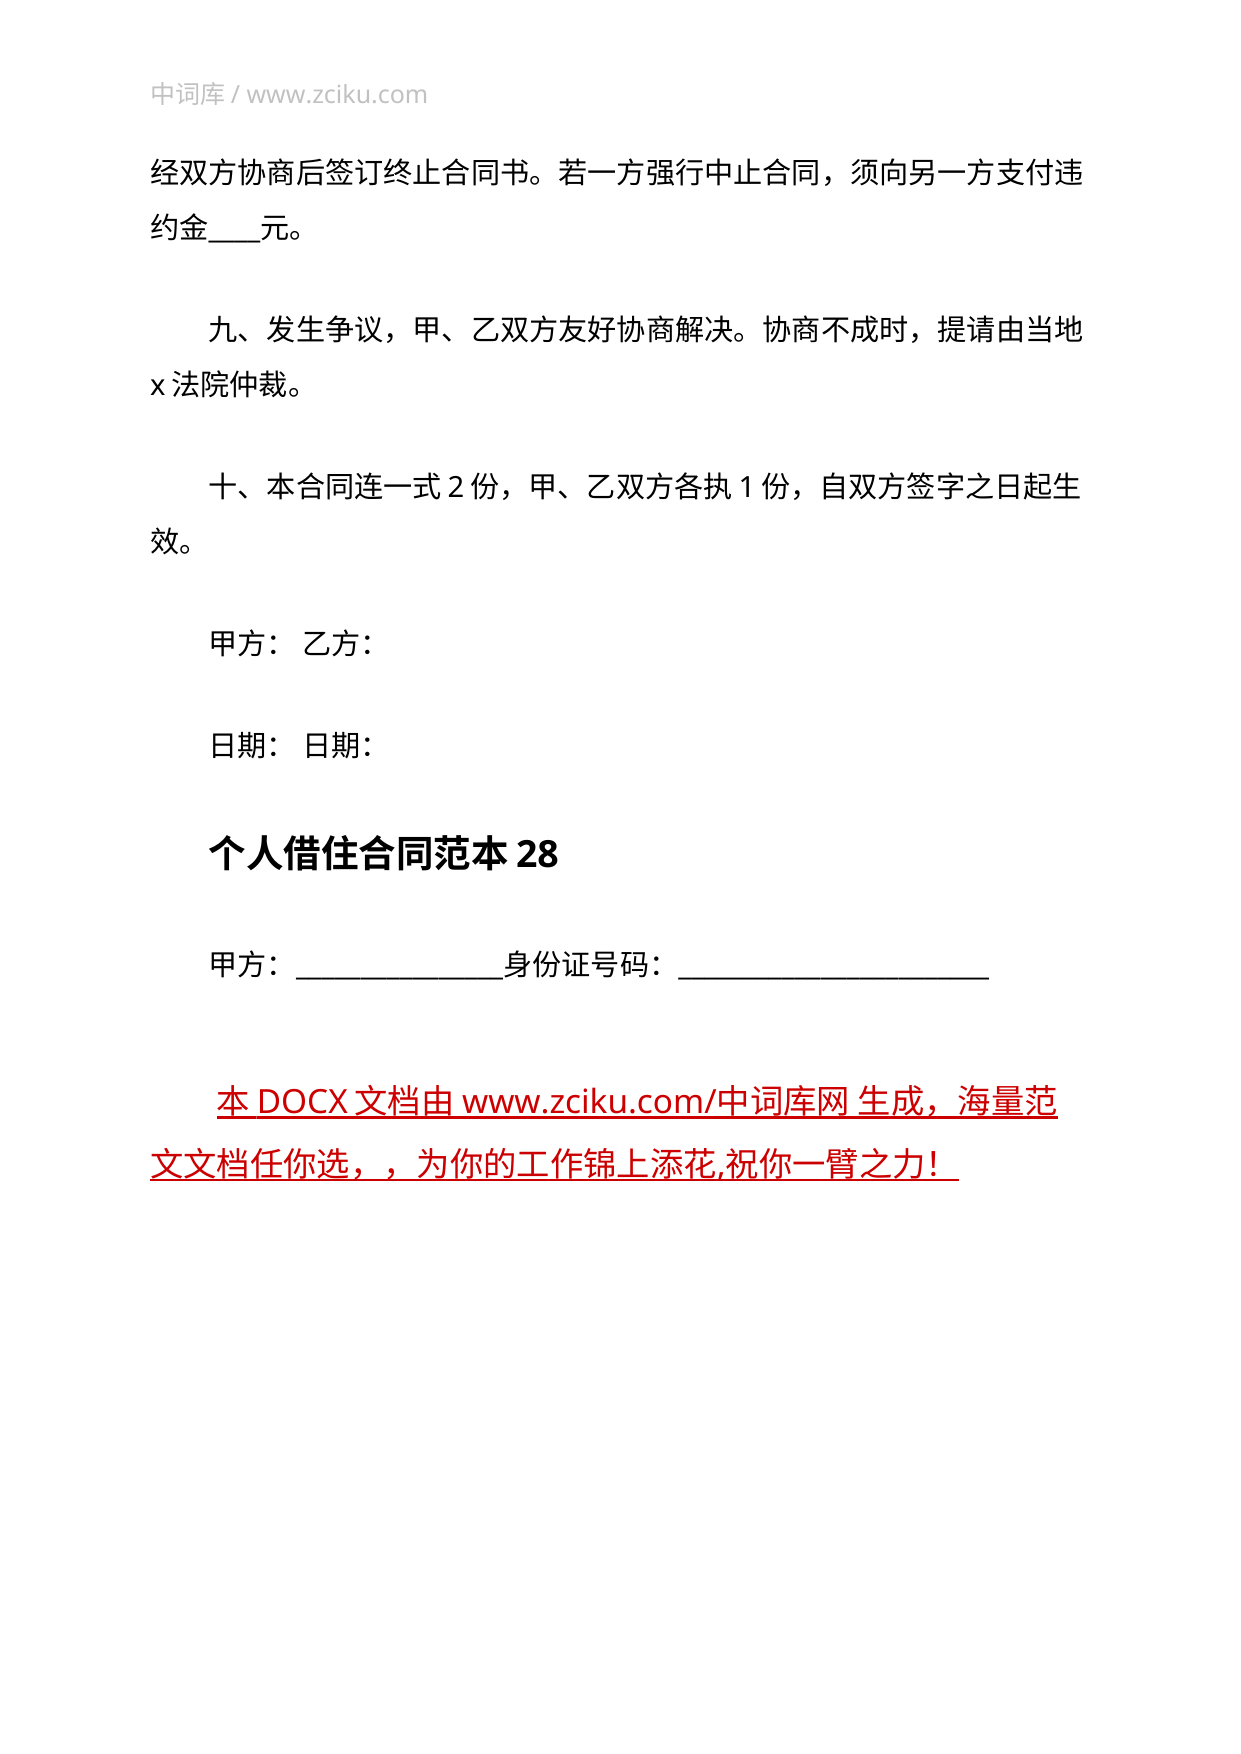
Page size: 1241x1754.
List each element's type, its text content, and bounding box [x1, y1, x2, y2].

text 十、本合同连一式2份，甲、乙双方各执1份，自双方签字之日起生效。 [150, 464, 1090, 561]
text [150, 150, 1090, 247]
text 九、发生争议，甲、乙双方友好协商解决。协商不成时，提请由当地x法院仲裁。 [150, 307, 1090, 404]
text 甲方：________________身份证号码：________________________ [150, 942, 1090, 984]
text 日期： 日期： [150, 722, 1090, 764]
text 个人借住合同范本28 [150, 824, 1090, 878]
text 甲方： 乙方： [150, 621, 1090, 663]
text 本DOCX文档由 www.zciku.com/中词库网 生成，海量范文文档任你选，，为你的工作锦上添花,祝你一臂之力！ [150, 1075, 1090, 1186]
